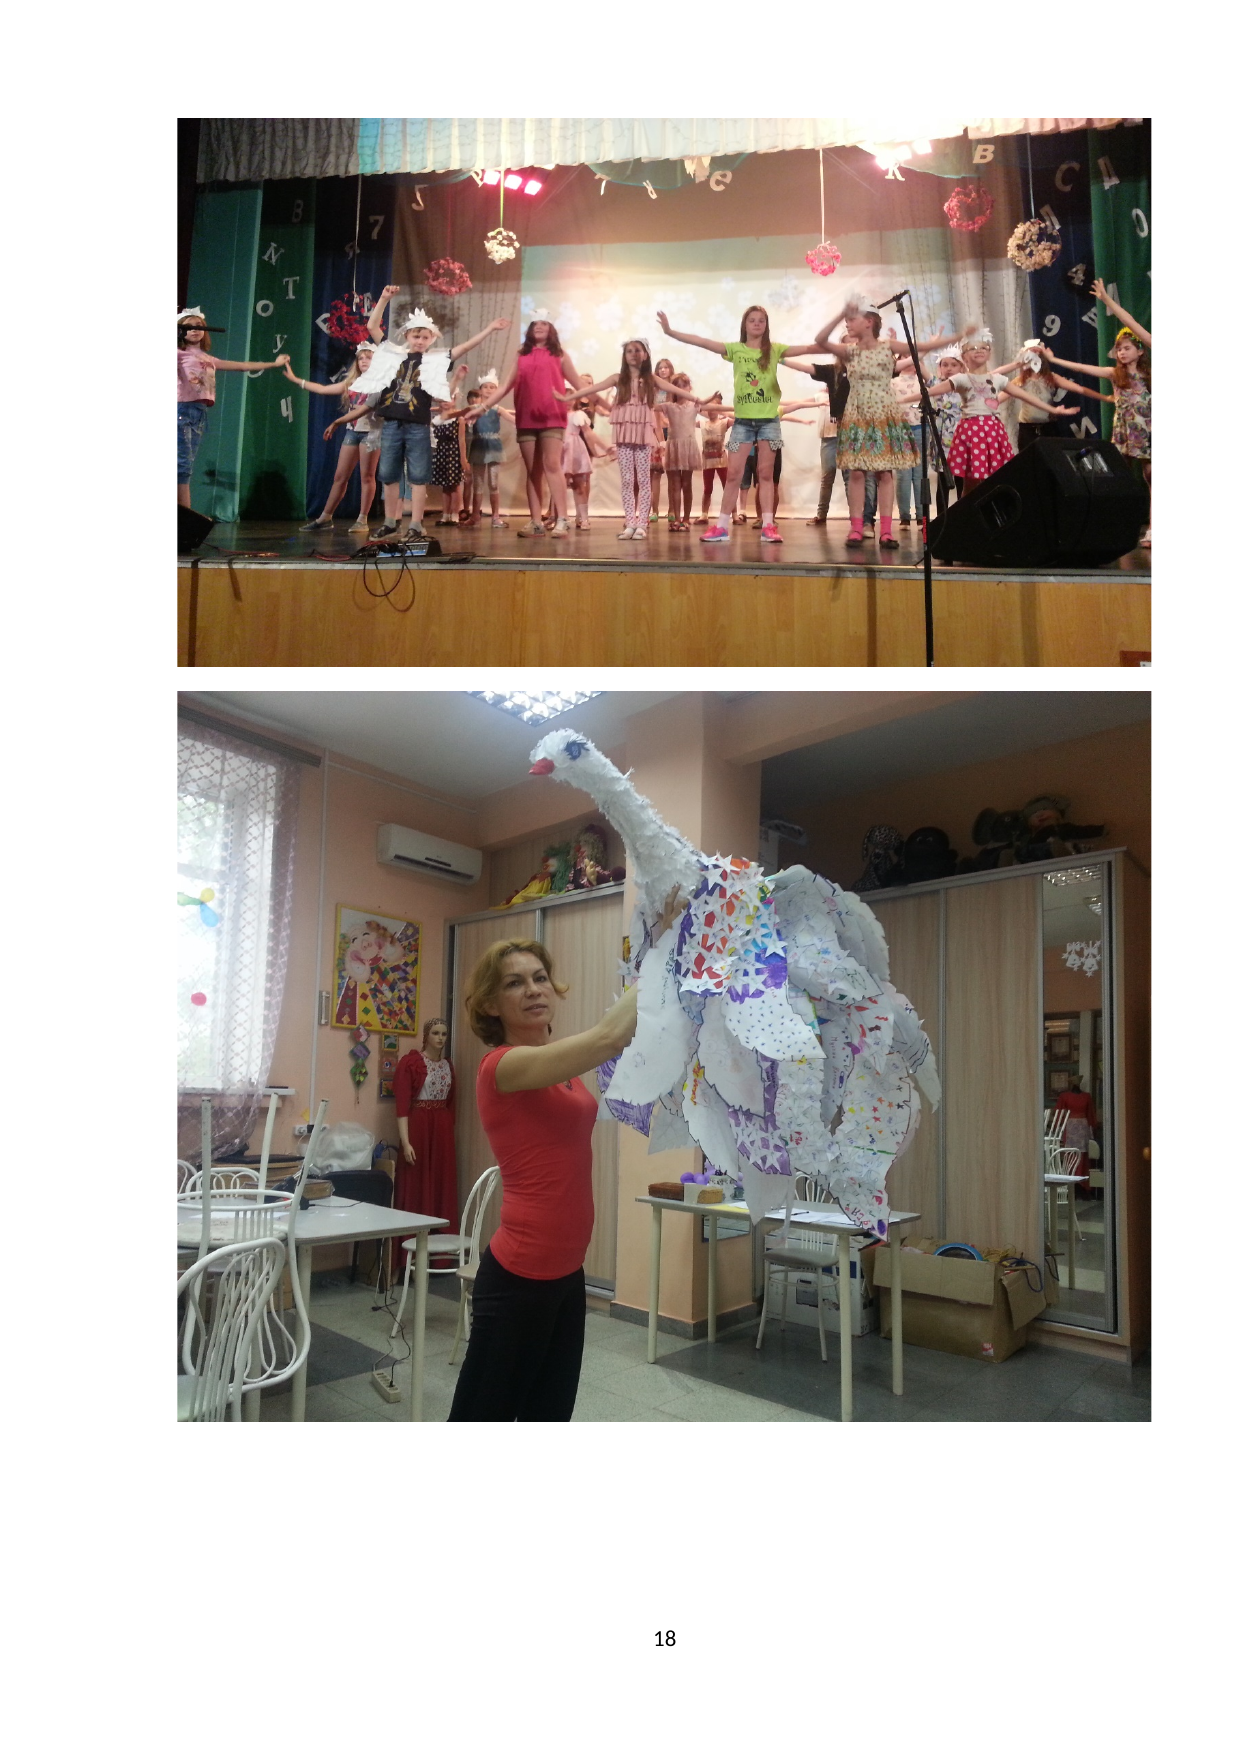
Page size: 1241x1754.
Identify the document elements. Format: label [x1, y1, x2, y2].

picture [177, 691, 1152, 1422]
picture [177, 118, 1152, 667]
